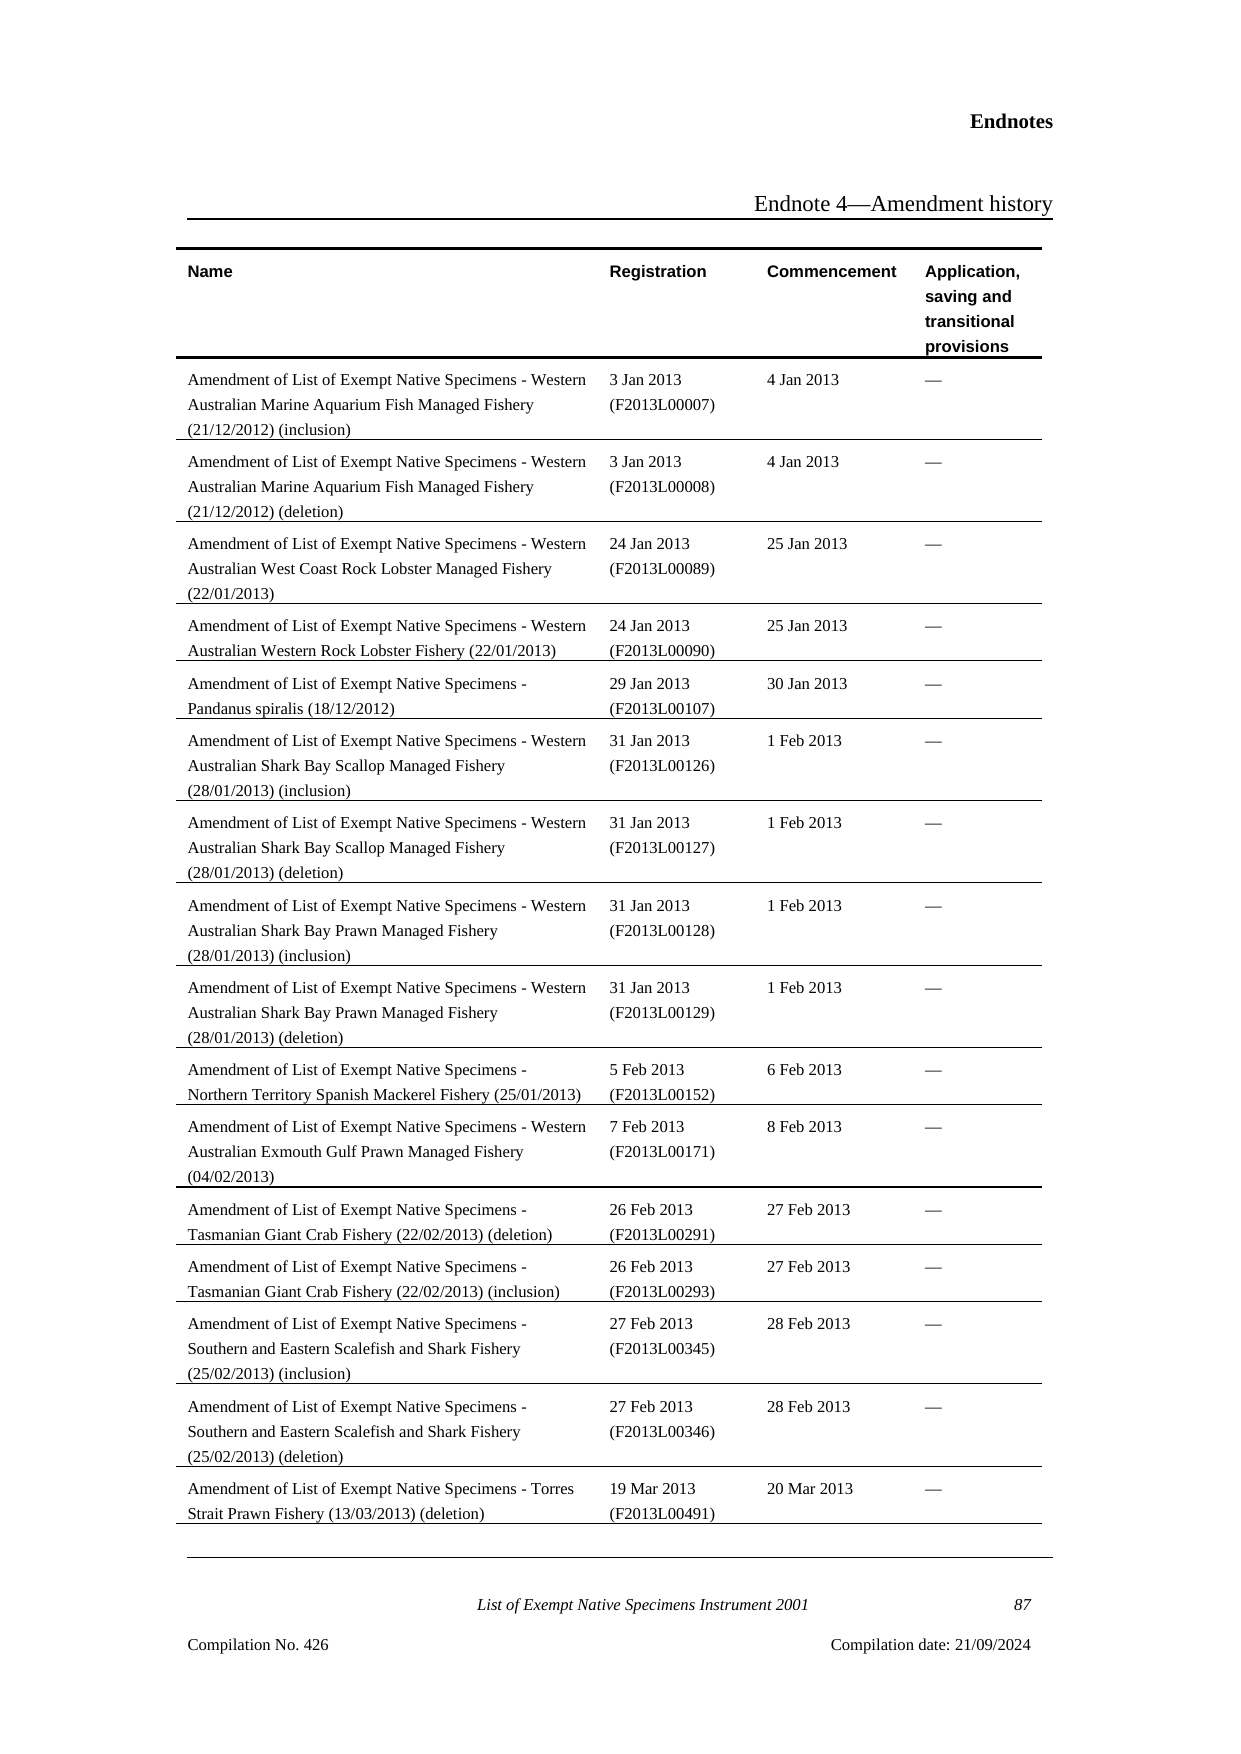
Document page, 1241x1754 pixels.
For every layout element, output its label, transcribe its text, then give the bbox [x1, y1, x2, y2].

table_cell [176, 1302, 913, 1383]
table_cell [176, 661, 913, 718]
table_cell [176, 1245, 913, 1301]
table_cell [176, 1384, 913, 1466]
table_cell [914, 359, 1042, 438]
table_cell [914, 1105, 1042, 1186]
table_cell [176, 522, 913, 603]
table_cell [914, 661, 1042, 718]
table_header Commencement [756, 250, 913, 356]
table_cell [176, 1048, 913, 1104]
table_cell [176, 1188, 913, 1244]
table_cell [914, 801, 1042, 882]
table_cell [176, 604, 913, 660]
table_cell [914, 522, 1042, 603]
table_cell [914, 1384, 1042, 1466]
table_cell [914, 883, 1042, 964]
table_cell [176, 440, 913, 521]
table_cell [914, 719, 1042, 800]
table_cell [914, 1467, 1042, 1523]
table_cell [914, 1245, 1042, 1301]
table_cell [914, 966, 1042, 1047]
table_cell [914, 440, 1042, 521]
table_header Name [176, 250, 598, 356]
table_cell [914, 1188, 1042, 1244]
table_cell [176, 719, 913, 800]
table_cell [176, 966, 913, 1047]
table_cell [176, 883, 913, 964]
table_header Application, saving and transitional provisions [914, 250, 1042, 356]
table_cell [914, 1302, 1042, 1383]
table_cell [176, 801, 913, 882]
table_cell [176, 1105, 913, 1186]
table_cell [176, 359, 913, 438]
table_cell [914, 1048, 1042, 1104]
table_header Registration [598, 250, 756, 356]
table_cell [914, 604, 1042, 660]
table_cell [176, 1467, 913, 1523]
